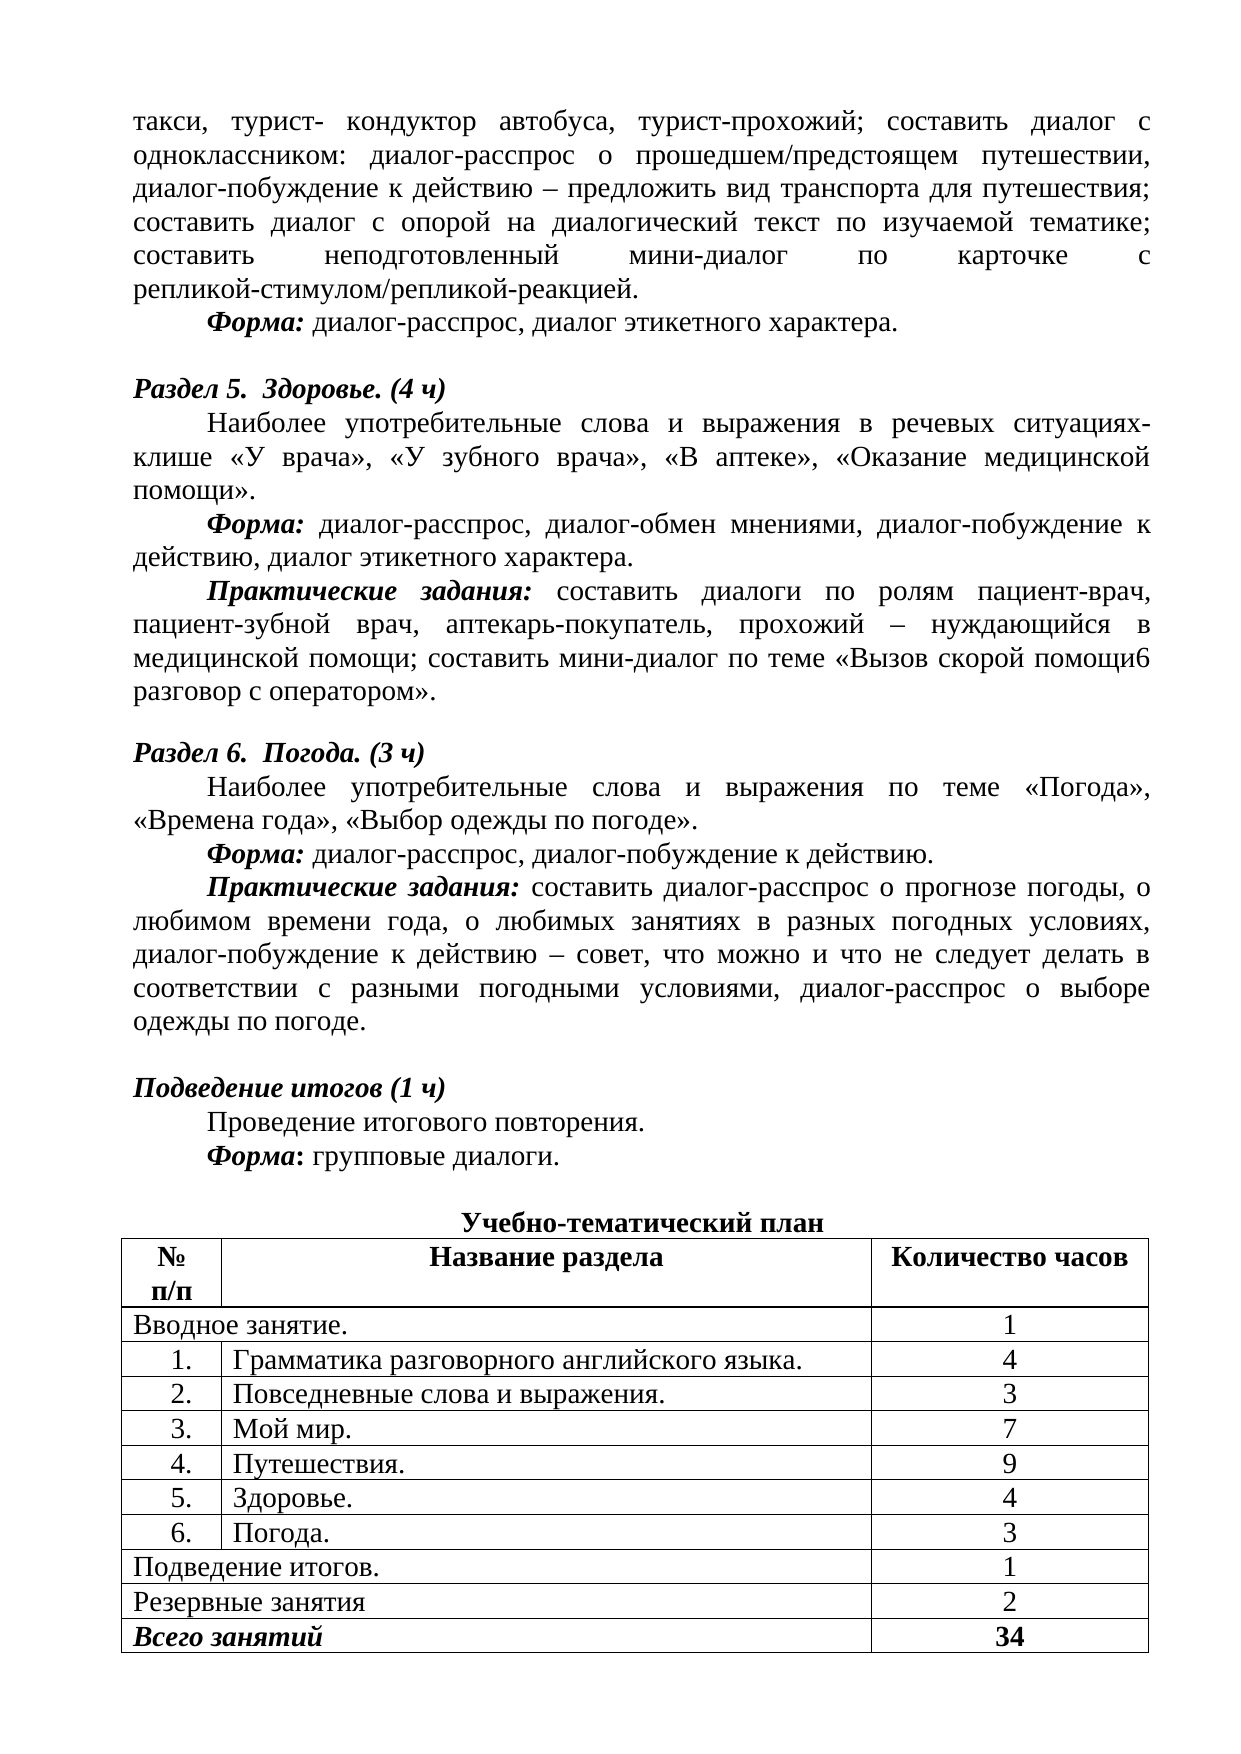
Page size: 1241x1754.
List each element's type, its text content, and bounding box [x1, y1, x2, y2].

table_cell [122, 1342, 221, 1376]
table_cell Грамматика разговорного английского языка. [222, 1342, 871, 1376]
text Наиболее употребительные слова и выражения по теме «Погода», «Времена года», «Выбор одежды по погоде». [133, 769, 1152, 836]
table_cell 1 [872, 1308, 1148, 1341]
table_header Количество часов [872, 1239, 1148, 1306]
table_cell Повседневные слова и выражения. [222, 1377, 871, 1410]
text Подведение итогов (1 ч) [133, 1071, 1152, 1104]
table_header Название раздела [222, 1239, 871, 1306]
text Наиболее употребительные слова и выражения в речевых ситуациях-клише «У врача», «У зубного врача», «В аптеке», «Оказание медицинской помощи». [133, 405, 1152, 506]
table_cell Вводное занятие. [122, 1308, 871, 1341]
table_cell 3 [872, 1515, 1148, 1548]
table_cell Путешествия. [222, 1446, 871, 1479]
table_cell Мой мир. [222, 1411, 871, 1445]
text Практические задания: составить диалоги по ролям пациент-врач, пациент-зубной врач, аптекарь-покупатель, прохожий – нуждающийся в медицинской помощи; составить мини-диалог по теме «Вызов скорой помощи6 разговор с оператором». [133, 573, 1152, 707]
table_cell Подведение итогов. [122, 1550, 871, 1583]
table_cell [122, 1377, 221, 1410]
text Учебно-тематический план [133, 1205, 1152, 1238]
table_header № п/п [122, 1239, 221, 1306]
table_cell Погода. [222, 1515, 871, 1548]
table_cell [122, 1480, 221, 1514]
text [133, 103, 1152, 304]
text Форма: диалог-расспрос, диалог-побуждение к действию. [133, 836, 1152, 869]
table_cell 4 [872, 1480, 1148, 1514]
table_cell 9 [872, 1446, 1148, 1479]
text Форма: диалог-расспрос, диалог этикетного характера. [133, 304, 1152, 338]
table_cell Здоровье. [222, 1480, 871, 1514]
table_cell 34 [872, 1619, 1148, 1652]
text Раздел 6. Погода. (3 ч) [133, 735, 1152, 769]
table_cell Резервные занятия [122, 1584, 871, 1618]
table_cell 1 [872, 1550, 1148, 1583]
table_cell [122, 1411, 221, 1445]
table_cell 3 [872, 1377, 1148, 1410]
text Форма: групповые диалоги. [133, 1138, 1152, 1171]
text Проведение итогового повторения. [133, 1104, 1152, 1138]
table_cell 2 [872, 1584, 1148, 1618]
table_cell Всего занятий [122, 1619, 871, 1652]
text Раздел 5. Здоровье. (4 ч) [133, 372, 1152, 405]
table_cell [122, 1446, 221, 1479]
table_cell [122, 1515, 221, 1548]
text Практические задания: составить диалог-расспрос о прогнозе погоды, о любимом времени года, о любимых занятиях в разных погодных условиях, диалог-побуждение к действию – совет, что можно и что не следует делать в соответствии с разными погодными условиями, диалог-расспрос о выборе одежды по погоде. [133, 869, 1152, 1037]
table_cell 4 [872, 1342, 1148, 1376]
table_cell 7 [872, 1411, 1148, 1445]
text Форма: диалог-расспрос, диалог-обмен мнениями, диалог-побуждение к действию, диалог этикетного характера. [133, 506, 1152, 573]
